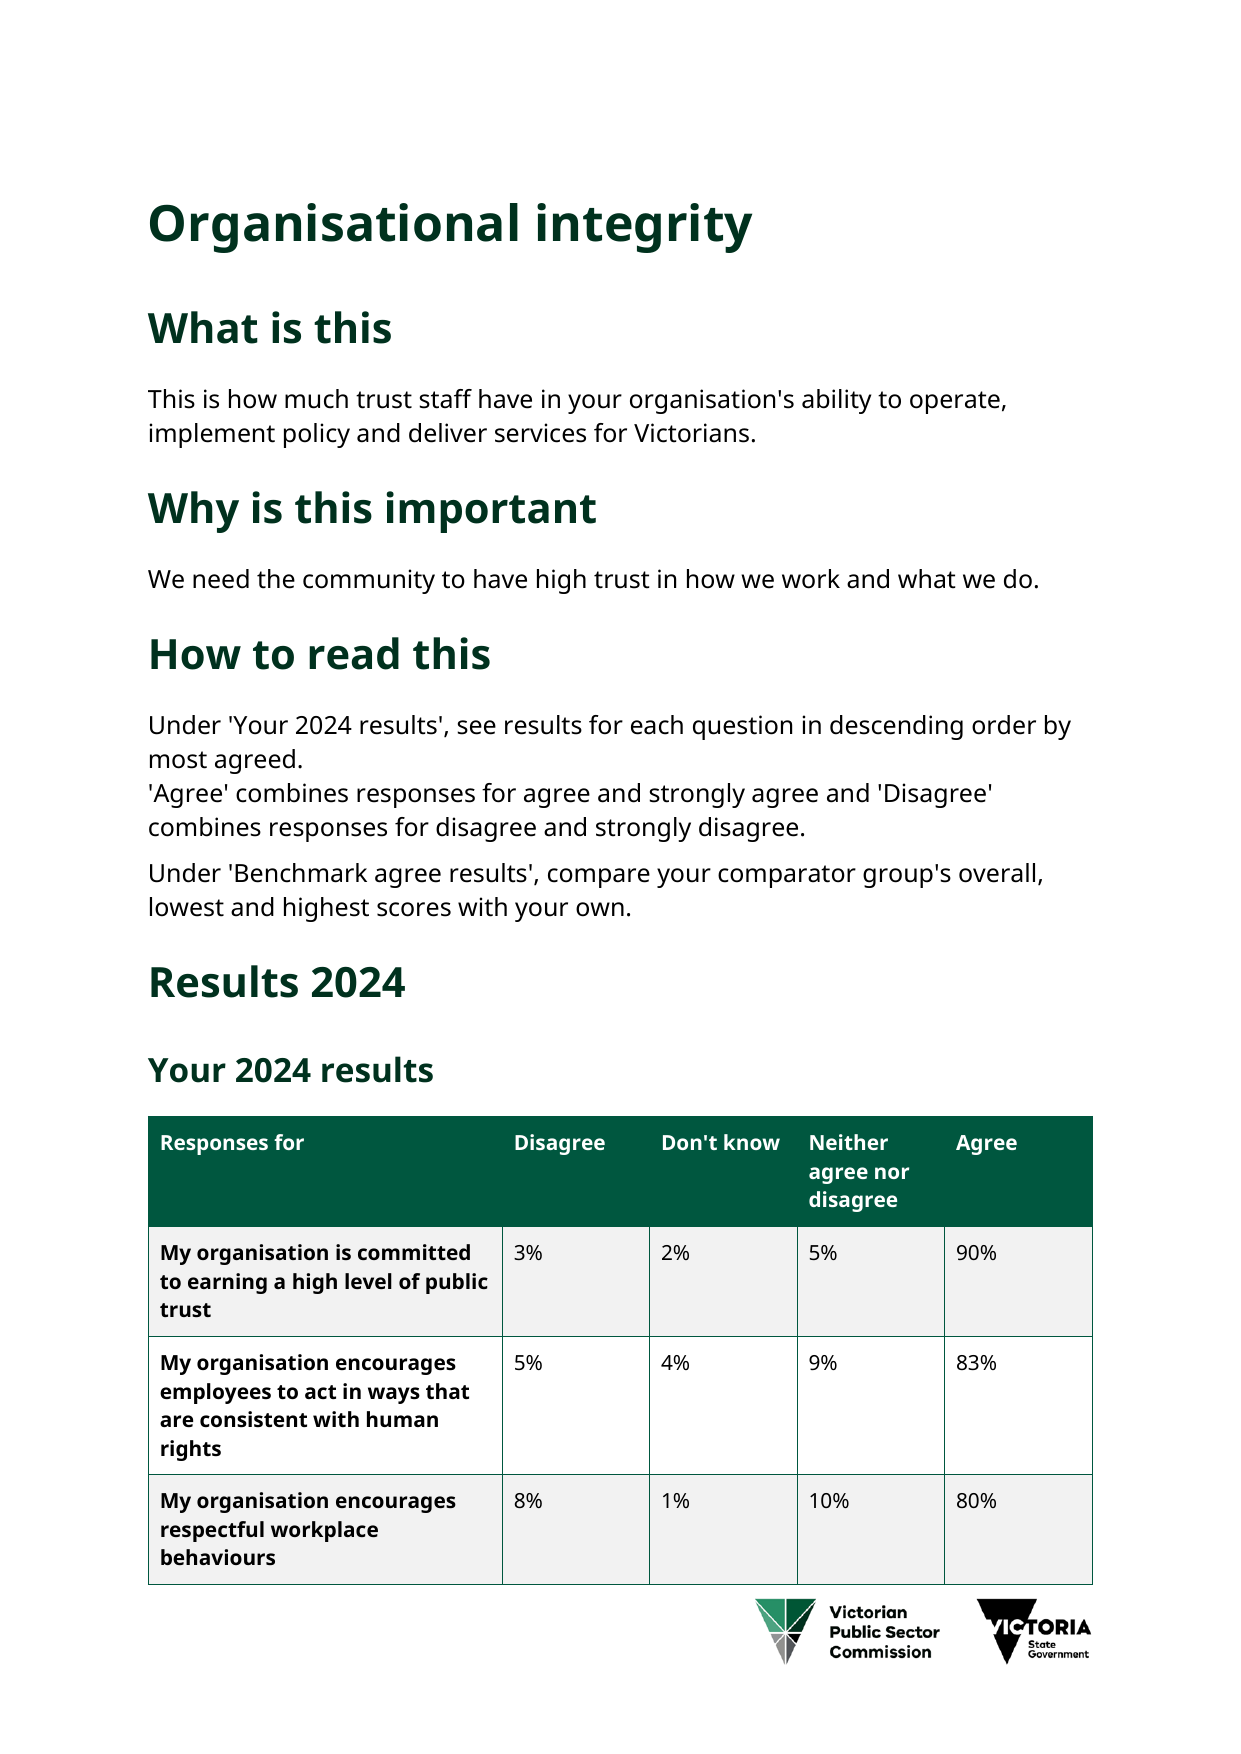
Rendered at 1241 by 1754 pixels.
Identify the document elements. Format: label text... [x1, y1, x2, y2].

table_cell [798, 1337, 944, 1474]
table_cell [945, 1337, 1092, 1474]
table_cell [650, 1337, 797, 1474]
text This is how much trust staff have in your organisation's ability to operate, implement policy and deliver services for Victorians. [148, 381, 1092, 449]
subtitle What is this [148, 299, 1092, 355]
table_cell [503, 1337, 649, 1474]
subtitle How to read this [148, 624, 1092, 681]
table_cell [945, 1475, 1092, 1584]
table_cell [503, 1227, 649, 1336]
subtitle Results 2024 [148, 953, 1092, 1010]
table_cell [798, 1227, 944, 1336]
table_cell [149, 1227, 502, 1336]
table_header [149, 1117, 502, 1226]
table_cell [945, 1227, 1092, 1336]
subtitle Why is this important [148, 479, 1092, 535]
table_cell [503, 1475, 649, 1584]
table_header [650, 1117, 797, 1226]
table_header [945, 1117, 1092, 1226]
subtitle Your 2024 results [148, 1046, 1092, 1092]
picture [754, 1598, 1093, 1666]
text We need the community to have high trust in how we work and what we do. [148, 561, 1092, 595]
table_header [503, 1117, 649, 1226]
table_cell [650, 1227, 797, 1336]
subtitle Organisational integrity [148, 188, 1092, 256]
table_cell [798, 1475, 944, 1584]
text Under 'Benchmark agree results', compare your comparator group's overall, lowest and highest scores with your own. [148, 856, 1092, 924]
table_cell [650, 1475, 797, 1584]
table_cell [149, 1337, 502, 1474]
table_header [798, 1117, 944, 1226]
text Under 'Your 2024 results', see results for each question in descending order by most agreed. 'Agree' combines responses for agree and strongly agree and 'Disagree' combines responses for disagree and strongly disagree. [148, 707, 1092, 843]
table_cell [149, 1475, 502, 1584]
